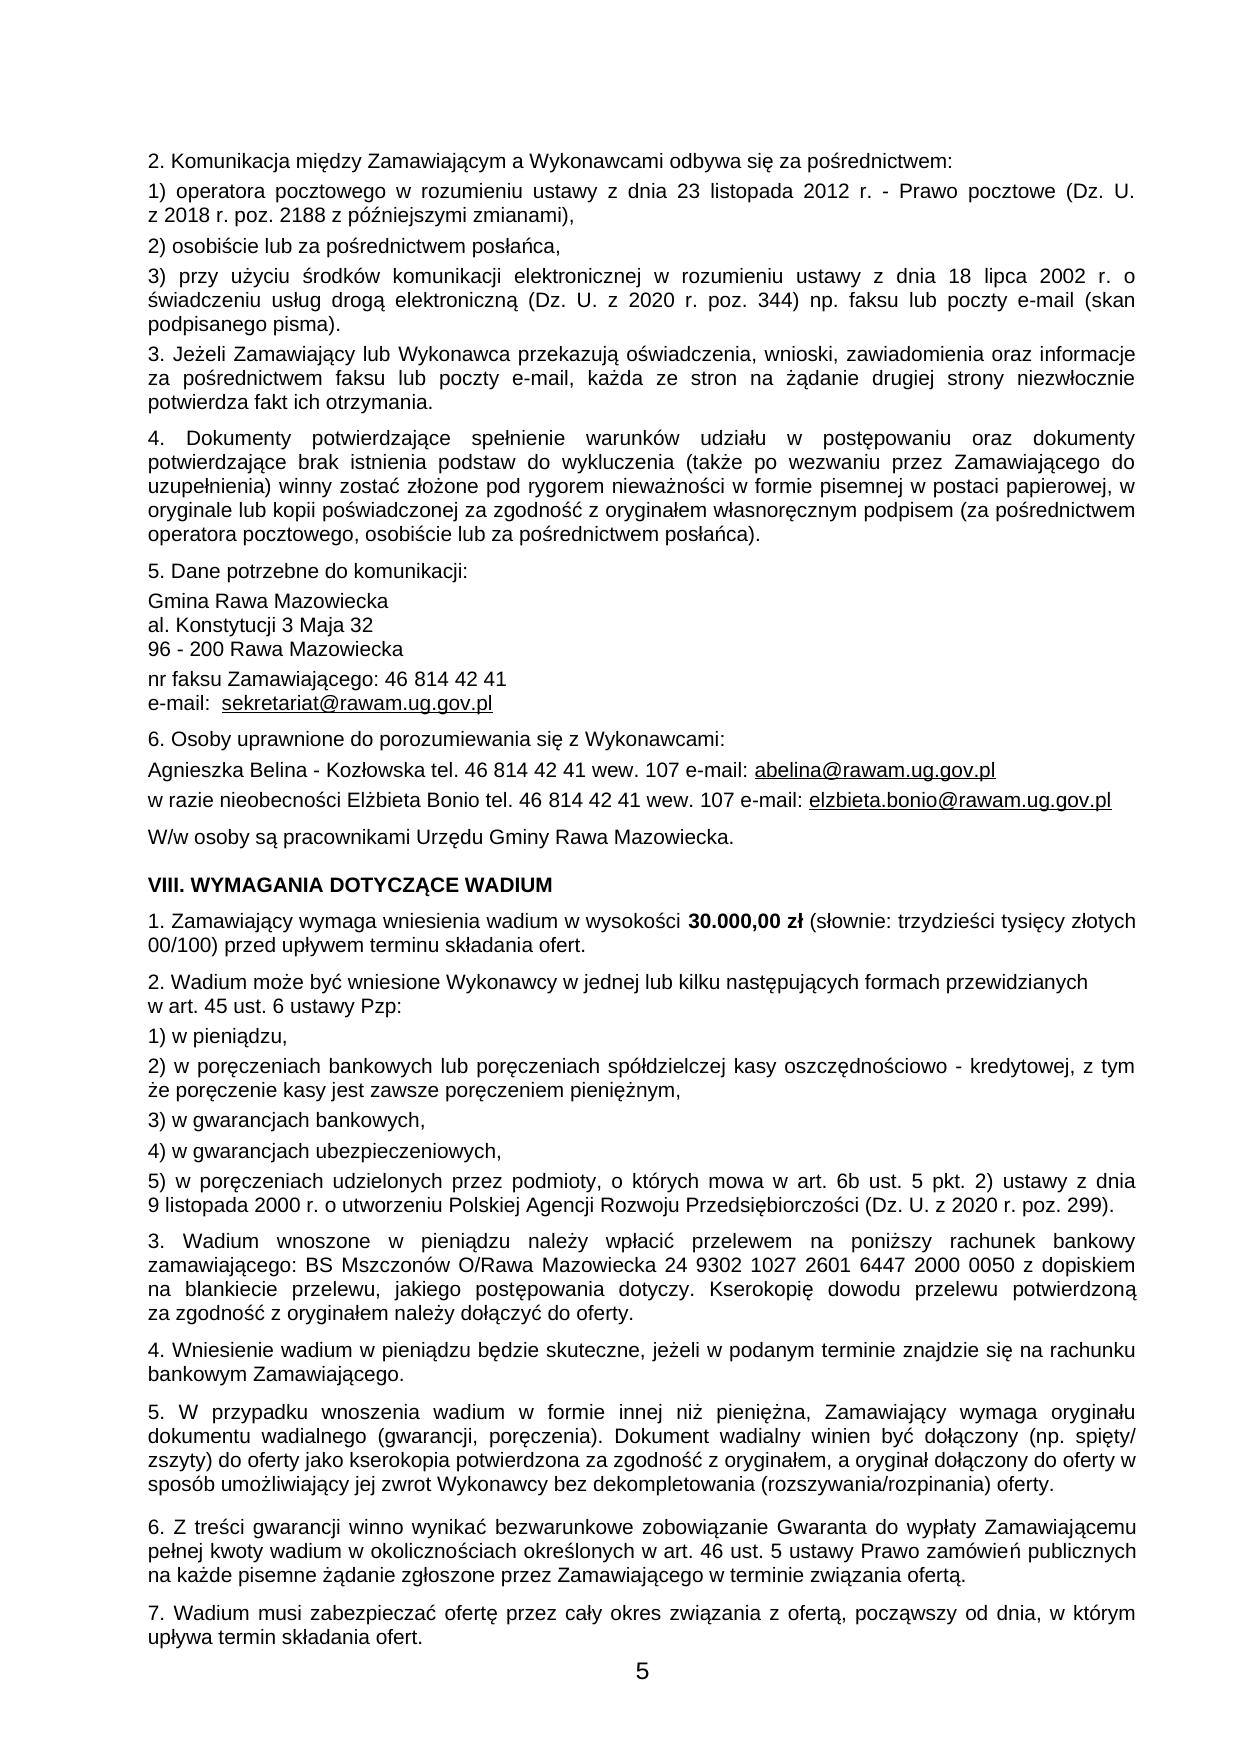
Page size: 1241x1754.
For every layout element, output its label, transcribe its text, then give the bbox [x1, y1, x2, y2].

text 2) osobiście lub za pośrednictwem posłańca, [148, 233, 1137, 257]
text 3) przy użyciu środków komunikacji elektronicznej w rozumieniu ustawy z dnia 18 lipca 2002 r. o świadczeniu usług drogą elektroniczną (Dz. U. z 2020 r. poz. 344) np. faksu lub poczty e-mail (skan podpisanego pisma). [148, 264, 1137, 336]
text nr faksu Zamawiającego: 46 814 42 41 [148, 667, 1137, 691]
text w razie nieobecności Elżbieta Bonio tel. 46 814 42 41 wew. 107 e-mail: elzbieta.bonio@rawam.ug.gov.pl [148, 788, 1137, 812]
text 1. Zamawiający wymaga wniesienia wadium w wysokości 30.000,00 zł (słownie: trzydzieści tysięcy złotych 00/100) przed upływem terminu składania ofert. [148, 909, 1137, 957]
list 5. W przypadku wnoszenia wadium w formie innej niż pieniężna, Zamawiający wymaga oryginału dokumentu wadialnego (gwarancji, poręczenia). Dokument wadialny winien być dołączony (np. spięty/ zszyty) do oferty jako kserokopia potwierdzona za zgodność z oryginałem, a oryginał dołączony do oferty w sposób umożliwiający jej zwrot Wykonawcy bez dekompletowania (rozszywania/rozpinania) oferty. [148, 1400, 1137, 1496]
text Gmina Rawa Mazowiecka [148, 589, 1137, 613]
text 1) operatora pocztowego w rozumieniu ustawy z dnia 23 listopada 2012 r. - Prawo pocztowe (Dz. U. z 2018 r. poz. 2188 z późniejszymi zmianami), [148, 179, 1137, 227]
text 6. Osoby uprawnione do porozumiewania się z Wykonawcami: [148, 727, 1137, 751]
text Agnieszka Belina - Kozłowska tel. 46 814 42 41 wew. 107 e-mail: abelina@rawam.ug.gov.pl [148, 757, 1137, 781]
text 5. Dane potrzebne do komunikacji: [148, 558, 1137, 582]
text 3. Wadium wnoszone w pieniądzu należy wpłacić przelewem na poniższy rachunek bankowy zamawiającego: BS Mszczonów O/Rawa Mazowiecka 24 9302 1027 2601 6447 2000 0050 z dopiskiem na blankiecie przelewu, jakiego postępowania dotyczy. Kserokopię dowodu przelewu potwierdzoną za zgodność z oryginałem należy dołączyć do oferty. [148, 1229, 1137, 1325]
text 4) w gwarancjach ubezpieczeniowych, [148, 1138, 1137, 1162]
text 3) w gwarancjach bankowych, [148, 1108, 1137, 1132]
text 2. Komunikacja między Zamawiającym a Wykonawcami odbywa się za pośrednictwem: [148, 149, 1137, 173]
text 4. Dokumenty potwierdzające spełnienie warunków udziału w postępowaniu oraz dokumenty potwierdzające brak istnienia podstaw do wykluczenia (także po wezwaniu przez Zamawiającego do uzupełnienia) winny zostać złożone pod rygorem nieważności w formie pisemnej w postaci papierowej, w oryginale lub kopii poświadczonej za zgodność z oryginałem własnoręcznym podpisem (za pośrednictwem operatora pocztowego, osobiście lub za pośrednictwem posłańca). [148, 426, 1137, 546]
text 2. Wadium może być wniesione Wykonawcy w jednej lub kilku następujących formach przewidzianych w art. 45 ust. 6 ustawy Pzp: [148, 970, 1137, 1018]
list 7. Wadium musi zabezpieczać ofertę przez cały okres związania z ofertą, począwszy od dnia, w którym upływa termin składania ofert. [148, 1601, 1137, 1649]
text VIII. WYMAGANIA DOTYCZĄCE WADIUM [148, 873, 1137, 897]
text e-mail: sekretariat@rawam.ug.gov.pl [148, 691, 1137, 715]
text 2) w poręczeniach bankowych lub poręczeniach spółdzielczej kasy oszczędnościowo - kredytowej, z tym że poręczenie kasy jest zawsze poręczeniem pieniężnym, [148, 1054, 1137, 1102]
text 5) w poręczeniach udzielonych przez podmioty, o których mowa w art. 6b ust. 5 pkt. 2) ustawy z dnia 9 listopada 2000 r. o utworzeniu Polskiej Agencji Rozwoju Przedsiębiorczości (Dz. U. z 2020 r. poz. 299). [148, 1169, 1137, 1217]
text 96 - 200 Rawa Mazowiecka [148, 637, 1137, 661]
list W/w osoby są pracownikami Urzędu Gminy Rawa Mazowiecka. [148, 825, 1137, 849]
list 6. Z treści gwarancji winno wynikać bezwarunkowe zobowiązanie Gwaranta do wypłaty Zamawiającemu pełnej kwoty wadium w okolicznościach określonych w art. 46 ust. 5 ustawy Prawo zamówień publicznych na każde pisemne żądanie zgłoszone przez Zamawiającego w terminie związania ofertą. [148, 1515, 1137, 1587]
list 4. Wniesienie wadium w pieniądzu będzie skuteczne, jeżeli w podanym terminie znajdzie się na rachunku bankowym Zamawiającego. [148, 1337, 1137, 1385]
text 1) w pieniądzu, [148, 1024, 1137, 1048]
text al. Konstytucji 3 Maja 32 [148, 613, 1137, 637]
text 3. Jeżeli Zamawiający lub Wykonawca przekazują oświadczenia, wnioski, zawiadomienia oraz informacje za pośrednictwem faksu lub poczty e-mail, każda ze stron na żądanie drugiej strony niezwłocznie potwierdza fakt ich otrzymania. [148, 342, 1137, 414]
